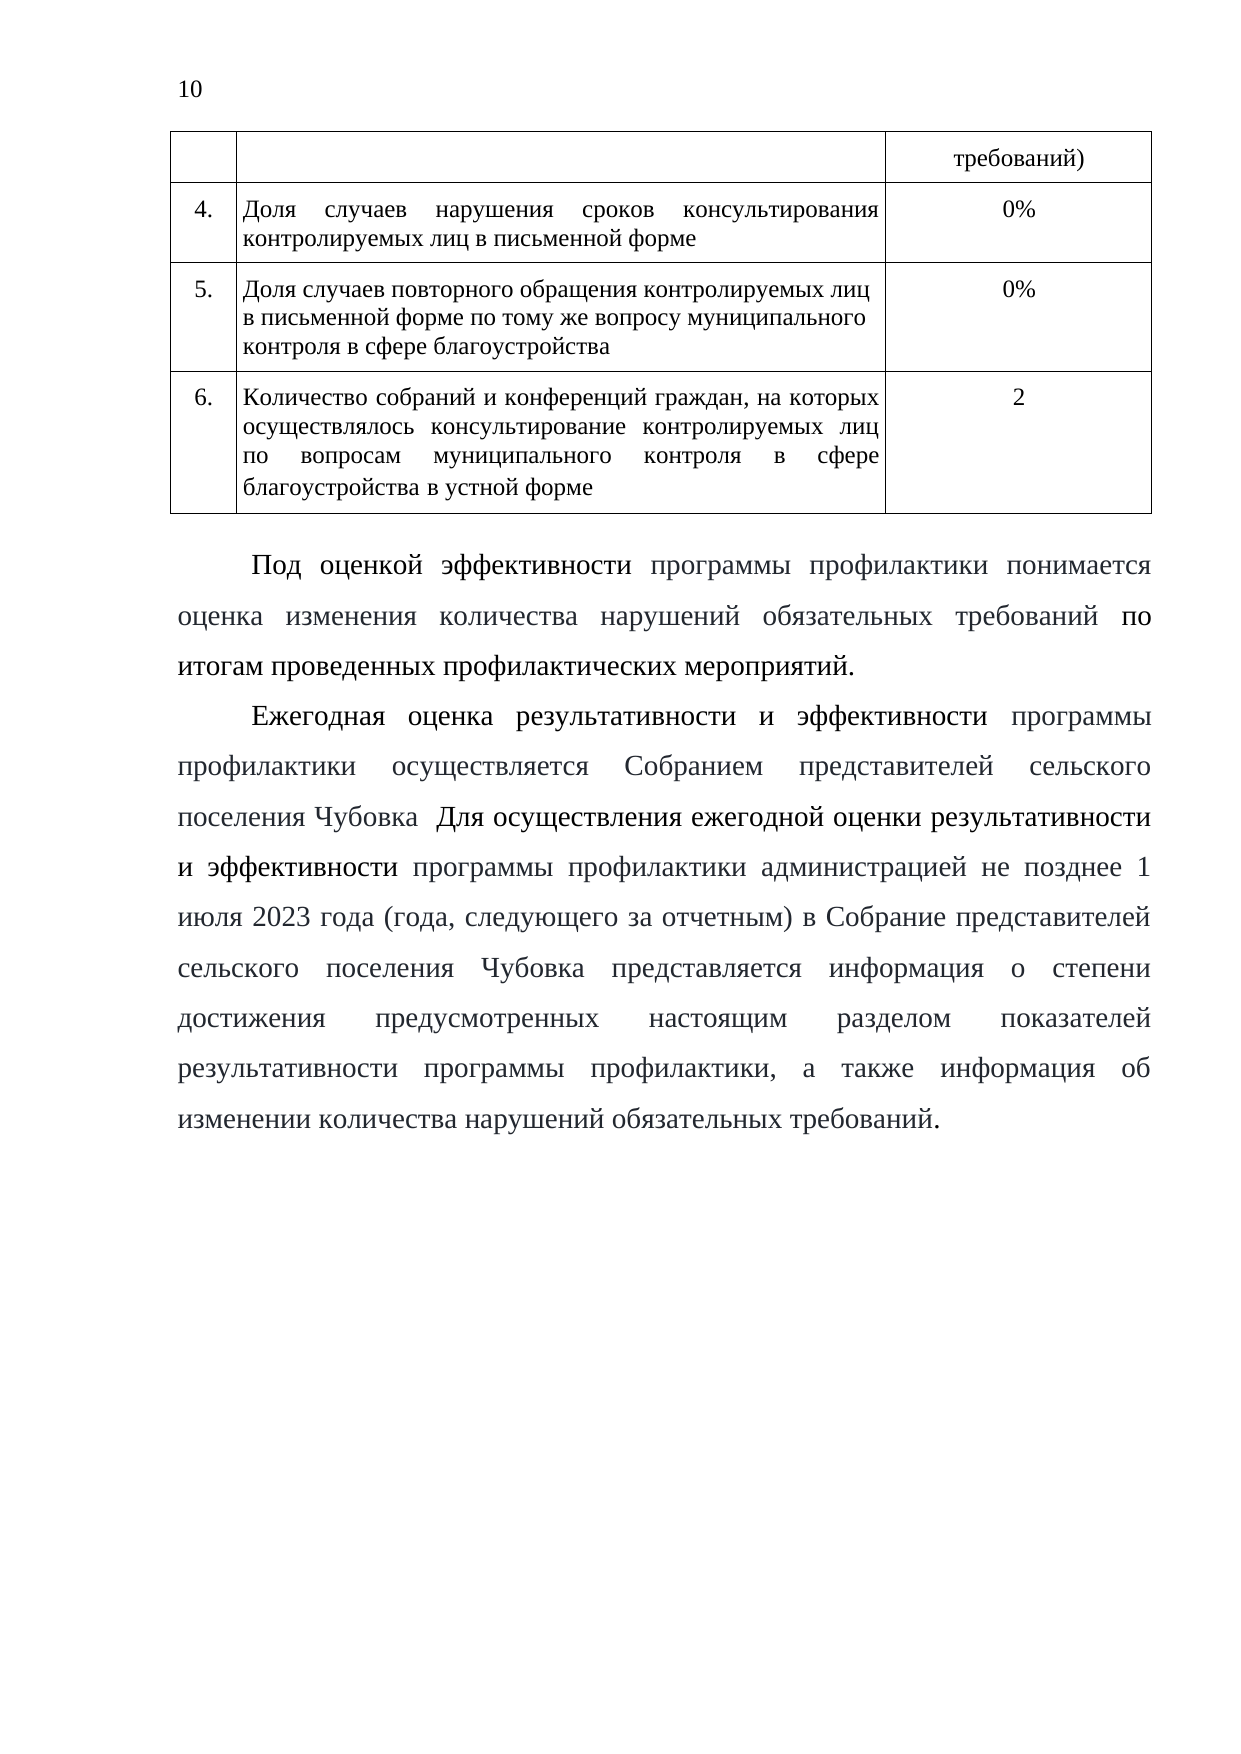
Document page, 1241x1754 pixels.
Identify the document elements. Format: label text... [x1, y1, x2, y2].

table_cell 3. [171, 132, 236, 182]
table_cell 0% [886, 263, 1151, 371]
table_cell 4. [171, 183, 236, 262]
table_cell Количество собраний и конференций граждан, на которых осуществлялось консультирование контролируемых лиц по вопросам муниципального контроля в сфере благоустройства в устной форме [237, 372, 885, 513]
text Под оценкой эффективности программы профилактики понимается оценка изменения количества нарушений обязательных требований по итогам проведенных профилактических мероприятий. [177, 547, 1152, 681]
table_cell 0% [886, 183, 1151, 262]
table_cell 2 [886, 372, 1151, 513]
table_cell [237, 132, 885, 182]
text Ежегодная оценка результативности и эффективности программы профилактики осуществляется Собранием представителей сельского поселения Чубовка Для осуществления ежегодной оценки результативности и эффективности программы профилактики администрацией не позднее 1 июля 2023 года (года, следующего за отчетным) в Собрание представителей сельского поселения Чубовка представляется информация о степени достижения предусмотренных настоящим разделом показателей результативности программы профилактики, а также информация об изменении количества нарушений обязательных требований. [177, 698, 1152, 1134]
table_cell Доля случаев нарушения сроков консультирования контролируемых лиц в письменной форме [237, 183, 885, 262]
table_cell 5. [171, 263, 236, 371]
table_cell Доля случаев повторного обращения контролируемых лиц в письменной форме по тому же вопросу муниципального контроля в сфере благоустройства [237, 263, 885, 371]
table_cell 6. [171, 372, 236, 513]
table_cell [886, 132, 1151, 182]
